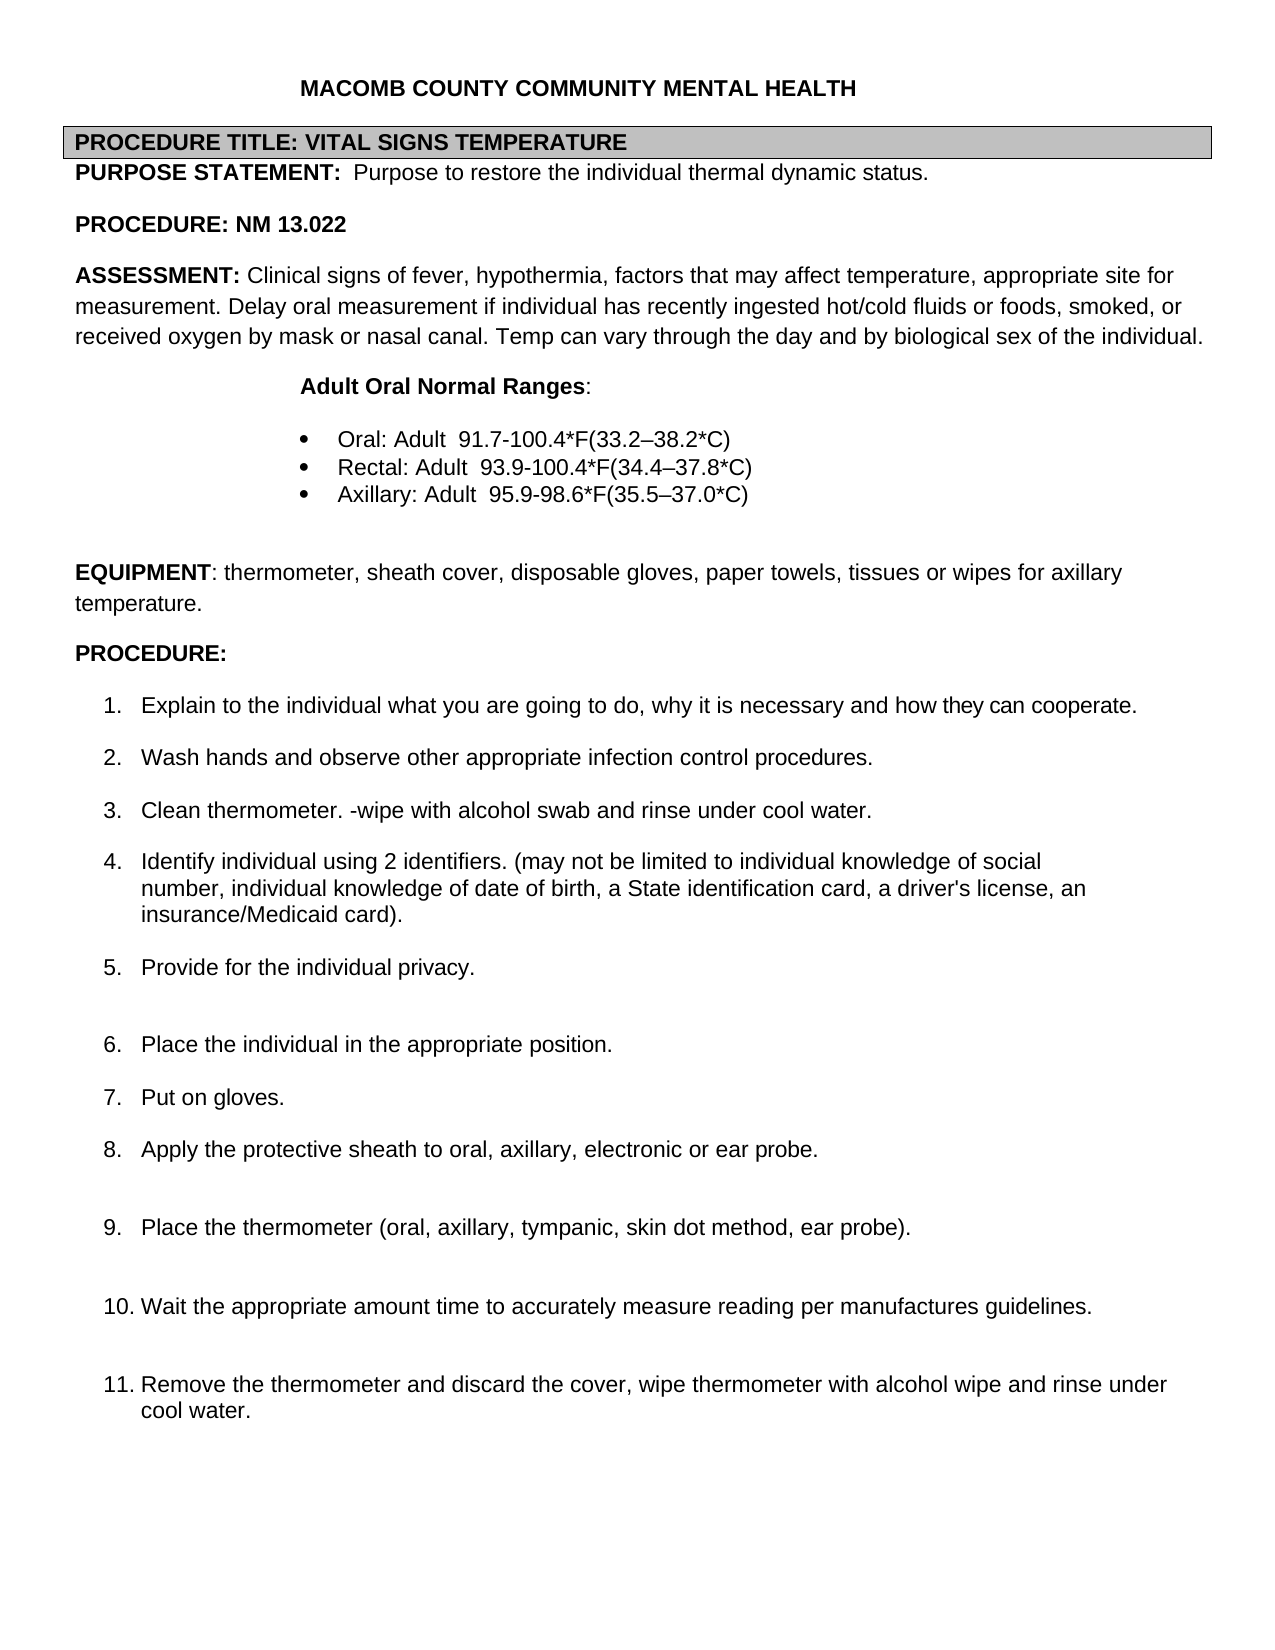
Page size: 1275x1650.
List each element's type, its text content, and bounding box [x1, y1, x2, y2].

list Oral: Adult 91.7-100.4*F(33.2–38.2*C) [300, 425, 1223, 453]
list Wash hands and observe other appropriate infection control procedures. [103, 744, 1223, 771]
list Wait the appropriate amount time to accurately measure reading per manufactures guidelines. [103, 1293, 1223, 1319]
list Provide for the individual privacy. [103, 953, 1223, 980]
list Clean thermometer. -wipe with alcohol swab and rinse under cool water. [103, 797, 1223, 823]
text Adult Oral Normal Ranges: [300, 373, 1223, 399]
text ASSESSMENT: Clinical signs of fever, hypothermia, factors that may affect temperature, appropriate site for measurement. Delay oral measurement if individual has recently ingested hot/cold fluids or foods, smoked, or received oxygen by mask or nasal canal. Temp can vary through the day and by biological sex of the individual. [75, 262, 1223, 349]
list Place the thermometer (oral, axillary, tympanic, skin dot method, ear probe). [103, 1214, 1223, 1240]
list Rectal: Adult 93.9-100.4*F(34.4–37.8*C) [300, 453, 1223, 481]
list Place the individual in the appropriate position. [103, 1031, 1223, 1057]
list Apply the protective sheath to oral, axillary, electronic or ear probe. [103, 1136, 1223, 1163]
subtitle MACOMB COUNTY COMMUNITY MENTAL HEALTH [300, 74, 1223, 101]
text PURPOSE STATEMENT: Purpose to restore the individual thermal dynamic status. [75, 124, 1223, 185]
subtitle PROCEDURE: NM 13.022 [75, 211, 1223, 238]
list Identify individual using 2 identifiers. (may not be limited to individual knowledge of social number, individual knowledge of date of birth, a State identification card, a driver's license, an insurance/Medicaid card). [103, 848, 1136, 927]
text EQUIPMENT: thermometer, sheath cover, disposable gloves, paper towels, tissues or wipes for axillary temperature. [75, 559, 1223, 616]
list Put on gloves. [103, 1084, 1223, 1110]
list Axillary: Adult 95.9-98.6*F(35.5–37.0*C) [300, 481, 1223, 508]
list Explain to the individual what you are going to do, why it is necessary and how they can cooperate. [103, 692, 1223, 718]
list Remove the thermometer and discard the cover, wipe thermometer with alcohol wipe and rinse under cool water. [103, 1371, 1167, 1423]
subtitle PROCEDURE: [75, 640, 1223, 666]
